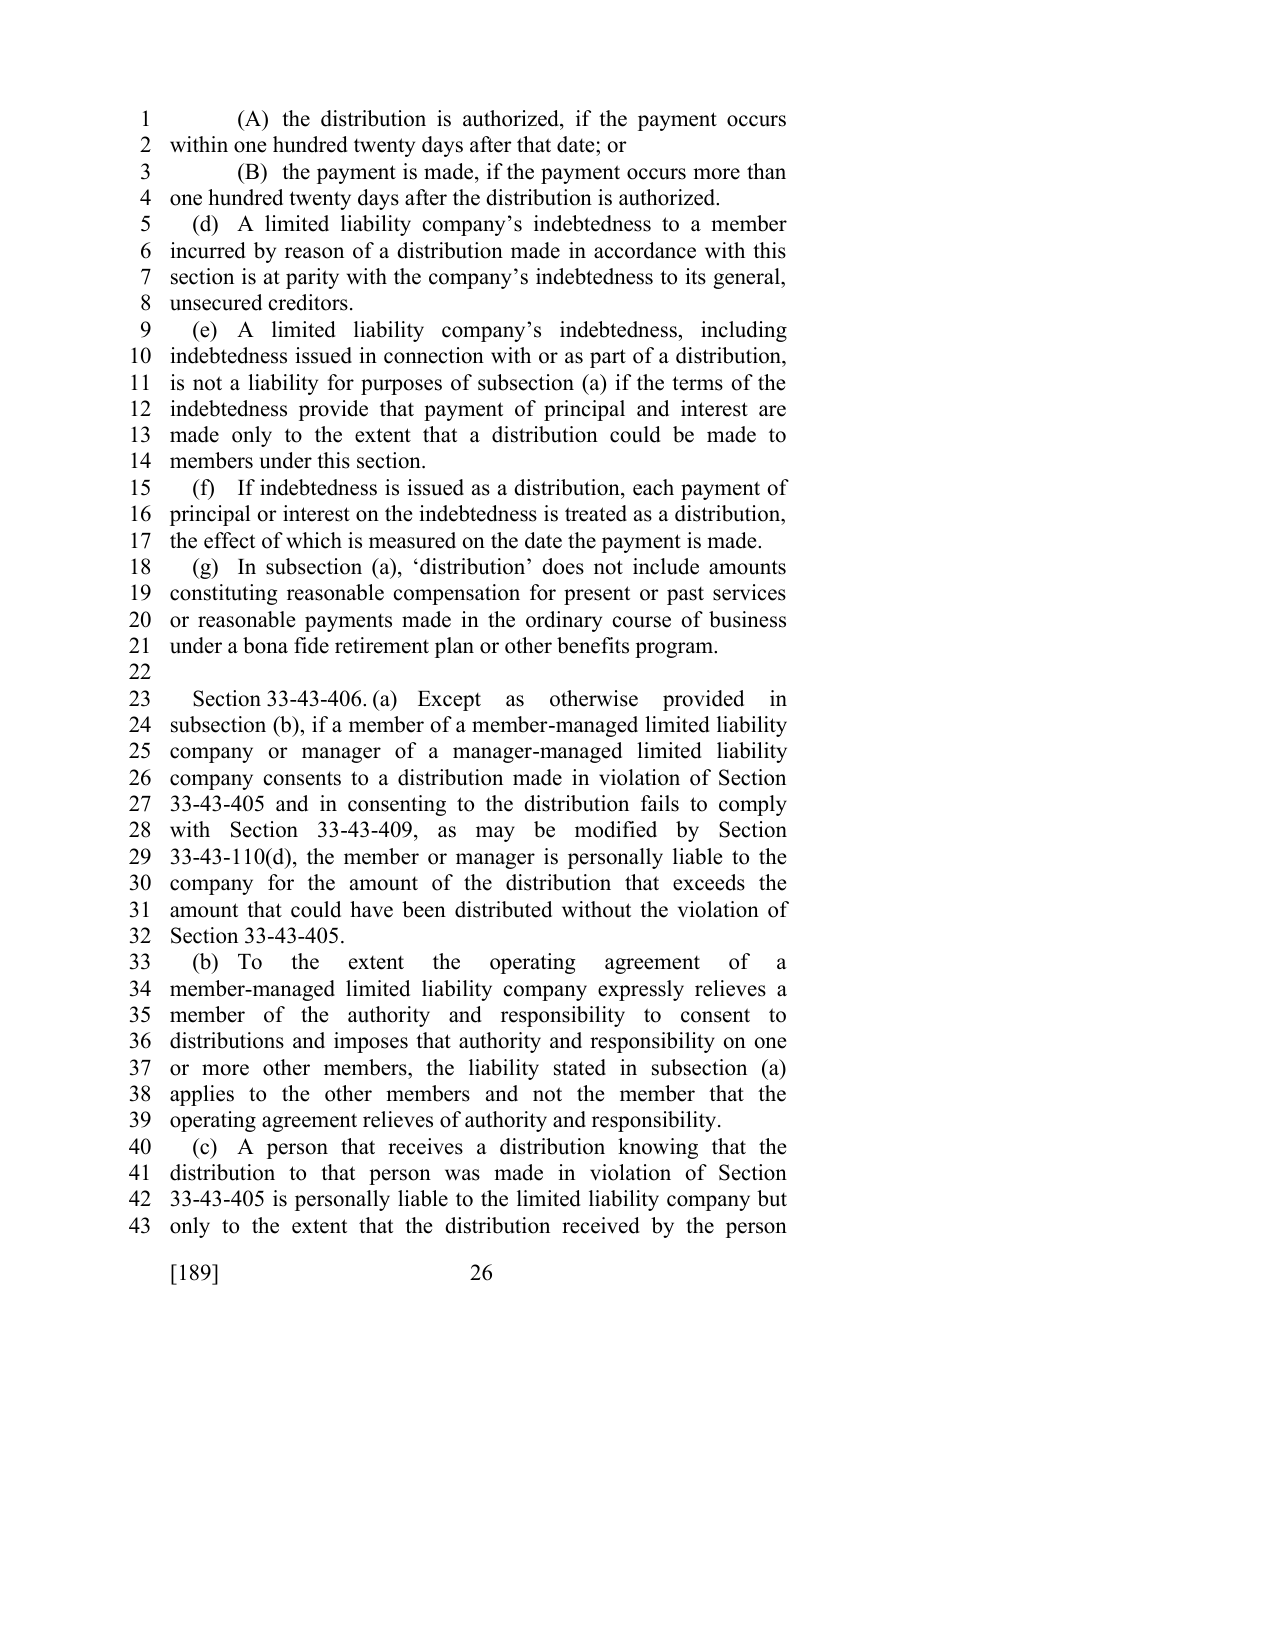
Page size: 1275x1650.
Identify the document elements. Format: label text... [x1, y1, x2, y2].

text (e) A limited liability company’s indebtedness, including indebtedness issued in connection with or as part of a distribution, is not a liability for purposes of subsection (a) if the terms of the indebtedness provide that payment of principal and interest are made only to the extent that a distribution could be made to members under this section. [169, 316, 787, 474]
text (d) A limited liability company’s indebtedness to a member incurred by reason of a distribution made in accordance with this section is at parity with the company’s indebtedness to its general, unsecured creditors. [169, 210, 787, 316]
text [169, 1133, 787, 1238]
text Section 33-43-406. (a) Except as otherwise provided in subsection (b), if a member of a member-managed limited liability company or manager of a manager-managed limited liability company consents to a distribution made in violation of Section 33-43-405 and in consenting to the distribution fails to comply with Section 33-43-409, as may be modified by Section 33-43-110(d), the member or manager is personally liable to the company for the amount of the distribution that exceeds the amount that could have been distributed without the violation of Section 33-43-405. [169, 685, 787, 948]
text (B) the payment is made, if the payment occurs more than one hundred twenty days after the distribution is authorized. [169, 158, 787, 210]
text (g) In subsection (a), ‘distribution’ does not include amounts constituting reasonable compensation for present or past services or reasonable payments made in the ordinary course of business under a bona fide retirement plan or other benefits program. [169, 553, 787, 658]
text (f) If indebtedness is issued as a distribution, each payment of principal or interest on the indebtedness is treated as a distribution, the effect of which is measured on the date the payment is made. [169, 474, 787, 553]
text (A) the distribution is authorized, if the payment occurs within one hundred twenty days after that date; or [169, 105, 787, 158]
text (b) To the extent the operating agreement of a member-managed limited liability company expressly relieves a member of the authority and responsibility to consent to distributions and imposes that authority and responsibility on one or more other members, the liability stated in subsection (a) applies to the other members and not the member that the operating agreement relieves of authority and responsibility. [169, 948, 787, 1133]
